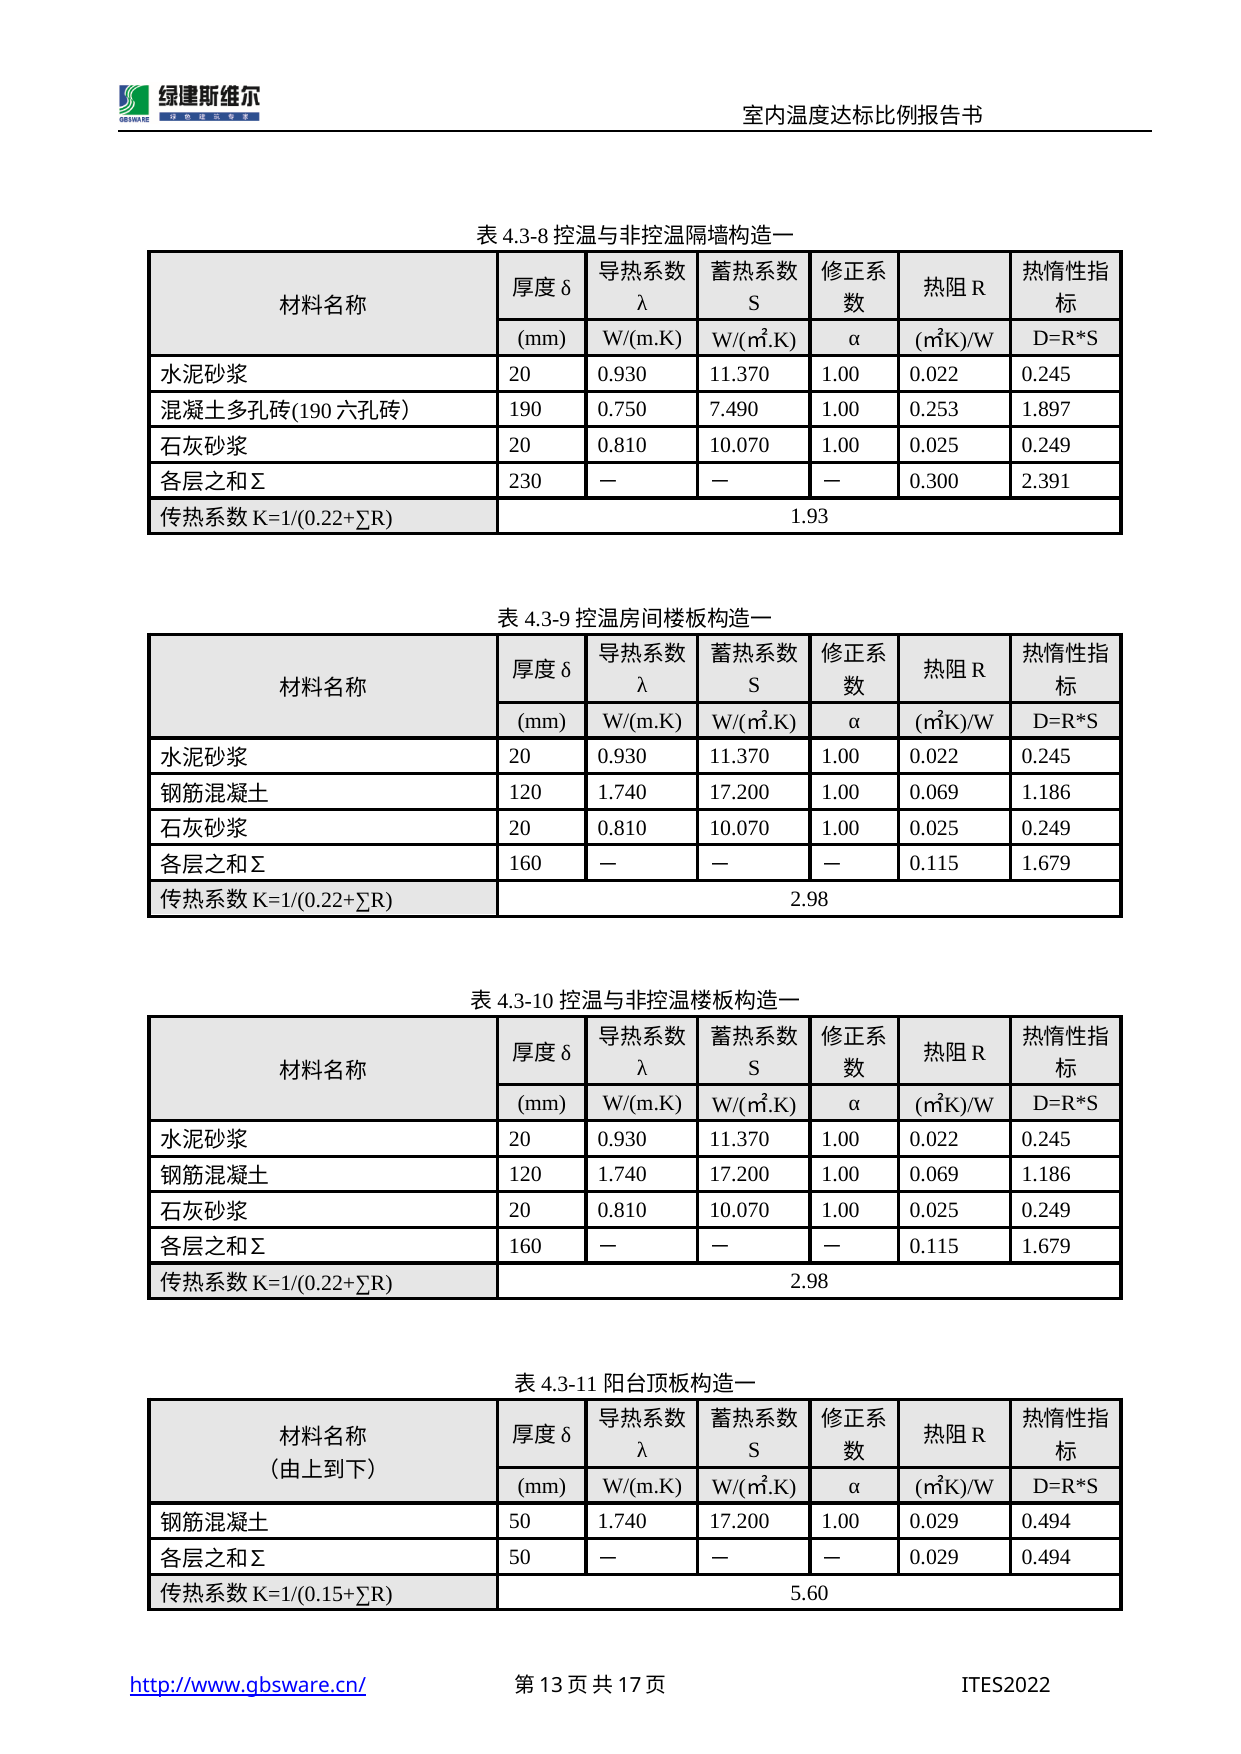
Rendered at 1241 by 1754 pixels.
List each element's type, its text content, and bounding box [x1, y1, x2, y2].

table_cell α [812, 704, 897, 736]
table_cell 0.022 [900, 357, 1009, 389]
table_cell 2.391 [1012, 464, 1119, 496]
table_cell 11.370 [699, 740, 808, 772]
table_cell 0.930 [588, 740, 696, 772]
table_cell 120 [499, 775, 584, 808]
table_cell － [588, 846, 696, 879]
table_cell 各层之和∑ [151, 1229, 496, 1261]
table_header 热阻R [900, 636, 1009, 701]
table_cell 0.249 [1012, 811, 1119, 843]
table_header 修正系数 [812, 253, 897, 318]
table_header 蓄热系数S [699, 253, 808, 318]
table_cell 0.025 [900, 428, 1009, 461]
table_header 导热系数λ [588, 636, 696, 701]
table_cell α [812, 1469, 897, 1501]
table_cell W/(㎡.K) [699, 1469, 808, 1501]
table_cell 17.200 [699, 775, 808, 808]
table_cell 0.022 [900, 740, 1009, 772]
table_cell α [812, 321, 897, 354]
table_cell 160 [499, 1229, 584, 1261]
table_header 蓄热系数S [699, 636, 808, 701]
table_header 修正系数 [812, 1018, 897, 1083]
table_cell 1.00 [812, 357, 897, 389]
table_cell 1.740 [588, 1158, 696, 1190]
table_header 热阻R [900, 253, 1009, 318]
table_cell 1.00 [812, 1505, 897, 1537]
table_cell 钢筋混凝土 [151, 1158, 496, 1190]
table_cell 20 [499, 1193, 584, 1226]
table_cell 水泥砂浆 [151, 1122, 496, 1154]
table_cell 1.00 [812, 775, 897, 808]
table_header 热阻R [900, 1401, 1009, 1466]
table_cell 1.00 [812, 1193, 897, 1226]
table_cell － [588, 464, 696, 496]
table_cell 2.98 [499, 882, 1119, 914]
table_header 导热系数λ [588, 1401, 696, 1466]
table_cell 1.679 [1012, 1229, 1119, 1261]
table_cell (㎡K)/W [900, 321, 1009, 354]
table_header 热惰性指标 [1012, 253, 1119, 318]
table_cell 1.897 [1012, 393, 1119, 425]
table_cell 0.115 [900, 846, 1009, 879]
table_cell 0.245 [1012, 357, 1119, 389]
table_cell 各层之和∑ [151, 846, 496, 879]
table_cell 20 [499, 428, 584, 461]
table_cell 0.253 [900, 393, 1009, 425]
table_header 热惰性指标 [1012, 636, 1119, 701]
text 表 4.3-11 阳台顶板构造一 [118, 1365, 1152, 1398]
table_cell 石灰砂浆 [151, 811, 496, 843]
table_cell 水泥砂浆 [151, 357, 496, 389]
table_header 导热系数λ [588, 1018, 696, 1083]
table_header 导热系数λ [588, 253, 696, 318]
table_cell － [812, 1540, 897, 1573]
table_cell 1.679 [1012, 846, 1119, 879]
table_cell 0.069 [900, 1158, 1009, 1190]
table_cell 1.00 [812, 1158, 897, 1190]
table_cell (㎡K)/W [900, 704, 1009, 736]
table_cell 0.930 [588, 1122, 696, 1154]
table_cell 0.029 [900, 1540, 1009, 1573]
table_cell 0.025 [900, 1193, 1009, 1226]
table_cell 0.249 [1012, 1193, 1119, 1226]
table_cell 160 [499, 846, 584, 879]
table_header 厚度δ [499, 253, 584, 318]
table_cell 0.810 [588, 1193, 696, 1226]
table_cell － [588, 1229, 696, 1261]
table_cell 11.370 [699, 1122, 808, 1154]
table_cell 1.186 [1012, 1158, 1119, 1190]
table_header 蓄热系数S [699, 1018, 808, 1083]
table_header 热阻R [900, 1018, 1009, 1083]
table_cell 石灰砂浆 [151, 1193, 496, 1226]
table_cell 0.750 [588, 393, 696, 425]
table_cell － [699, 464, 808, 496]
table_cell 1.00 [812, 428, 897, 461]
table_cell 传热系数K=1/(0.22+∑R) [151, 1265, 496, 1297]
table_cell 1.740 [588, 775, 696, 808]
table_cell 120 [499, 1158, 584, 1190]
table_cell 混凝土多孔砖(190六孔砖） [151, 393, 496, 425]
table_cell 20 [499, 811, 584, 843]
table_cell 0.029 [900, 1505, 1009, 1537]
table_header 厚度δ [499, 1018, 584, 1083]
table_cell 0.300 [900, 464, 1009, 496]
table_cell D=R*S [1012, 1469, 1119, 1501]
table_cell (mm) [499, 1469, 584, 1501]
table_cell 17.200 [699, 1505, 808, 1537]
table_cell 0.930 [588, 357, 696, 389]
table_cell 1.00 [812, 1122, 897, 1154]
table_cell 190 [499, 393, 584, 425]
table_cell 传热系数K=1/(0.15+∑R) [151, 1576, 496, 1608]
table_cell 传热系数K=1/(0.22+∑R) [151, 882, 496, 914]
table_cell 传热系数K=1/(0.22+∑R) [151, 500, 496, 532]
table_cell D=R*S [1012, 704, 1119, 736]
table_cell － [812, 464, 897, 496]
table_cell 0.245 [1012, 1122, 1119, 1154]
table_cell 0.245 [1012, 740, 1119, 772]
text 表 4.3-10 控温与非控温楼板构造一 [118, 983, 1152, 1015]
table_cell 0.069 [900, 775, 1009, 808]
table_cell 0.494 [1012, 1540, 1119, 1573]
table_cell 20 [499, 740, 584, 772]
table_cell W/(㎡.K) [699, 321, 808, 354]
table_cell 各层之和∑ [151, 1540, 496, 1573]
table_cell 1.00 [812, 811, 897, 843]
text 表 4.3-8 控温与非控温隔墙构造一 [118, 218, 1152, 250]
table_cell 20 [499, 357, 584, 389]
table_cell D=R*S [1012, 1086, 1119, 1119]
table_header 修正系数 [812, 1401, 897, 1466]
table_cell 11.370 [699, 357, 808, 389]
table_cell 1.740 [588, 1505, 696, 1537]
table_cell W/(m.K) [588, 704, 696, 736]
table_cell 1.186 [1012, 775, 1119, 808]
table_cell － [699, 1540, 808, 1573]
table_cell W/(㎡.K) [699, 1086, 808, 1119]
table_cell 50 [499, 1540, 584, 1573]
table_cell 0.022 [900, 1122, 1009, 1154]
table_cell (㎡K)/W [900, 1469, 1009, 1501]
table_header 修正系数 [812, 636, 897, 701]
table_cell 17.200 [699, 1158, 808, 1190]
table_cell － [812, 1229, 897, 1261]
table_cell － [812, 846, 897, 879]
table_cell D=R*S [1012, 321, 1119, 354]
table_cell 0.249 [1012, 428, 1119, 461]
table_cell W/(m.K) [588, 1469, 696, 1501]
table_cell 20 [499, 1122, 584, 1154]
table_cell 50 [499, 1505, 584, 1537]
table_cell (mm) [499, 321, 584, 354]
table_cell W/(m.K) [588, 1086, 696, 1119]
table_cell 0.810 [588, 811, 696, 843]
table_header 材料名称 [151, 253, 496, 354]
table_cell 2.98 [499, 1265, 1119, 1297]
table_header 热惰性指标 [1012, 1401, 1119, 1466]
table_cell － [699, 846, 808, 879]
table_cell 7.490 [699, 393, 808, 425]
table_cell 1.00 [812, 740, 897, 772]
table_cell 10.070 [699, 1193, 808, 1226]
table_header 材料名称 （由上到下） [151, 1401, 496, 1501]
table_header 厚度δ [499, 1401, 584, 1466]
table_cell 0.025 [900, 811, 1009, 843]
table_cell 230 [499, 464, 584, 496]
table_cell (mm) [499, 704, 584, 736]
table_header 厚度δ [499, 636, 584, 701]
table_header 材料名称 [151, 636, 496, 736]
table_cell 1.00 [812, 393, 897, 425]
table_header 热惰性指标 [1012, 1018, 1119, 1083]
table_cell 水泥砂浆 [151, 740, 496, 772]
table_cell 钢筋混凝土 [151, 775, 496, 808]
table_cell 10.070 [699, 811, 808, 843]
table_header 蓄热系数S [699, 1401, 808, 1466]
table_cell 0.494 [1012, 1505, 1119, 1537]
table_cell 1.93 [499, 500, 1119, 532]
table_cell 0.810 [588, 428, 696, 461]
table_cell 钢筋混凝土 [151, 1505, 496, 1537]
table_cell － [699, 1229, 808, 1261]
table_cell 石灰砂浆 [151, 428, 496, 461]
table_cell α [812, 1086, 897, 1119]
table_cell W/(㎡.K) [699, 704, 808, 736]
table_cell 各层之和∑ [151, 464, 496, 496]
table_header 材料名称 [151, 1018, 496, 1119]
table_cell 0.115 [900, 1229, 1009, 1261]
table_cell 10.070 [699, 428, 808, 461]
text 表 4.3-9 控温房间楼板构造一 [118, 600, 1152, 633]
picture [118, 82, 261, 124]
table_cell (mm) [499, 1086, 584, 1119]
table_cell － [588, 1540, 696, 1573]
table_cell (㎡K)/W [900, 1086, 1009, 1119]
table_cell 5.60 [499, 1576, 1119, 1608]
table_cell W/(m.K) [588, 321, 696, 354]
